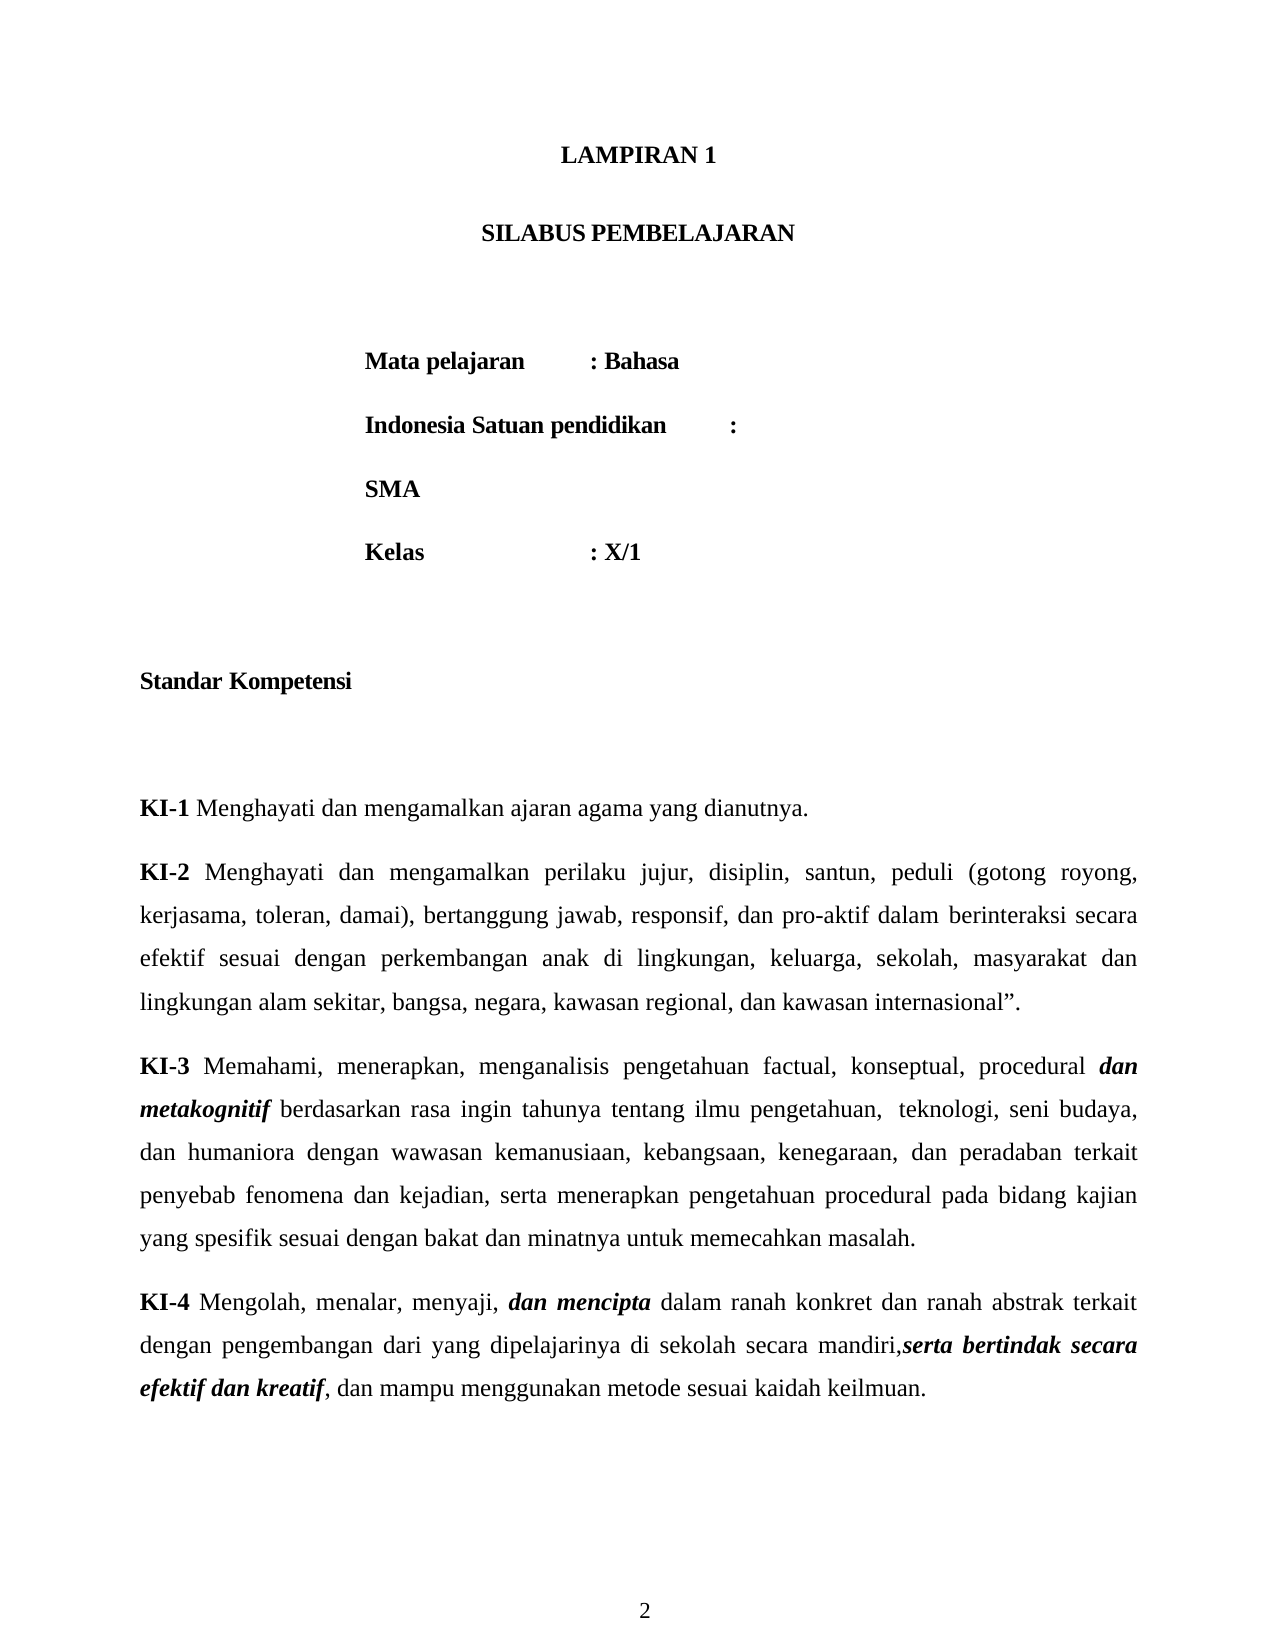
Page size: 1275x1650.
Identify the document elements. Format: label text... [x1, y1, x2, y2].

subtitle Kelas : X/1 [364, 538, 1160, 567]
text KI-4 Mengolah, menalar, menyaji, dan mencipta dalam ranah konkret dan ranah abstrak terkait dengan pengembangan dari yang dipelajarinya di sekolah secara mandiri,serta bertindak secara efektif dan kreatif, dan mampu menggunakan metode sesuai kaidah keilmuan. [139, 1287, 1138, 1402]
text KI-2 Menghayati dan mengamalkan perilaku jujur, disiplin, santun, peduli (gotong royong, kerjasama, toleran, damai), bertanggung jawab, responsif, dan pro-aktif dalam berinteraksi secara efektif sesuai dengan perkembangan anak di lingkungan, keluarga, sekolah, masyarakat dan lingkungan alam sekitar, bangsa, negara, kawasan regional, dan kawasan internasional”. [139, 857, 1138, 1015]
text KI-1 Menghayati dan mengamalkan ajaran agama yang dianutnya. [139, 793, 1160, 822]
text KI-3 Memahami, menerapkan, menganalisis pengetahuan factual, konseptual, procedural dan metakognitif berdasarkan rasa ingin tahunya tentang ilmu pengetahuan, teknologi, seni budaya, dan humaniora dengan wawasan kemanusiaan, kebangsaan, kenegaraan, dan peradaban terkait penyebab fenomena dan kejadian, serta menerapkan pengetahuan procedural pada bidang kajian yang spesifik sesuai dengan bakat dan minatnya untuk memecahkan masalah. [139, 1051, 1138, 1252]
subtitle LAMPIRAN 1 SILABUS PEMBELAJARAN [481, 140, 819, 247]
text Mata pelajaran : Bahasa Indonesia Satuan pendidikan : SMA [364, 346, 784, 503]
text Standar Kompetensi [139, 666, 1160, 695]
